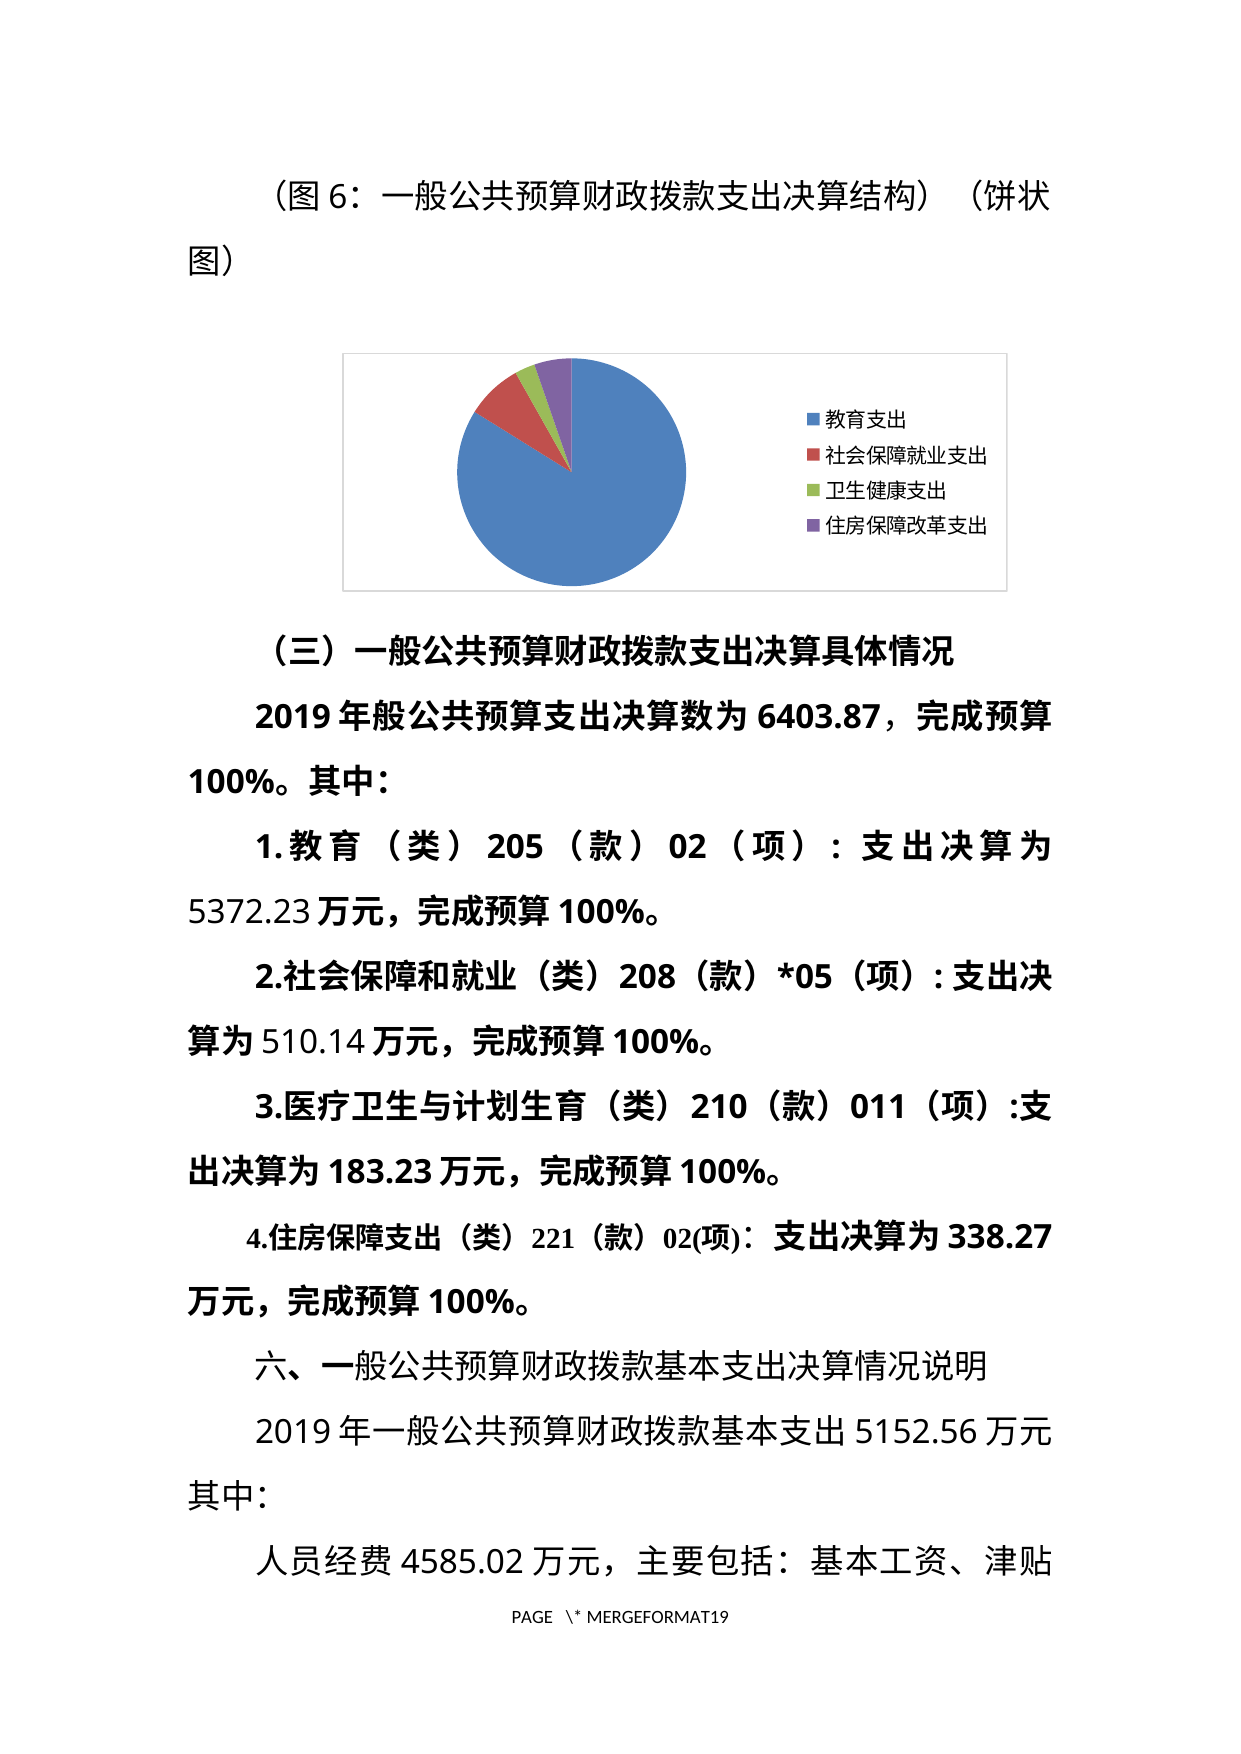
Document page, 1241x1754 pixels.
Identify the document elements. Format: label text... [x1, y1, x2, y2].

text （图6：一般公共预算财政拨款支出决算结构）（饼状图） [187, 162, 1053, 292]
text 2019年般公共预算支出决算数为6403.87，完成预算100%。其中： [187, 682, 1053, 812]
text 2.社会保障和就业（类）208（款）*05（项）: 支出决算为510.14万元，完成预算100%。 [187, 942, 1053, 1072]
text 1.教育（类）205（款）02（项）: 支出决算为5372.23万元，完成预算100%。 [187, 812, 1053, 942]
text 4.住房保障支出（类）221（款）02(项)：支出决算为338.27万元，完成预算100%。 [187, 1202, 1053, 1332]
text 3.医疗卫生与计划生育（类）210（款）011（项）:支出决算为183.23万元，完成预算100%。 [187, 1072, 1053, 1202]
text 六、一般公共预算财政拨款基本支出决算情况说明 [187, 1332, 1053, 1397]
text 2019年一般公共预算财政拨款基本支出5152.56万元，其中： [187, 1397, 1053, 1527]
text （三）一般公共预算财政拨款支出决算具体情况 [187, 617, 1053, 682]
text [187, 1527, 1053, 1592]
